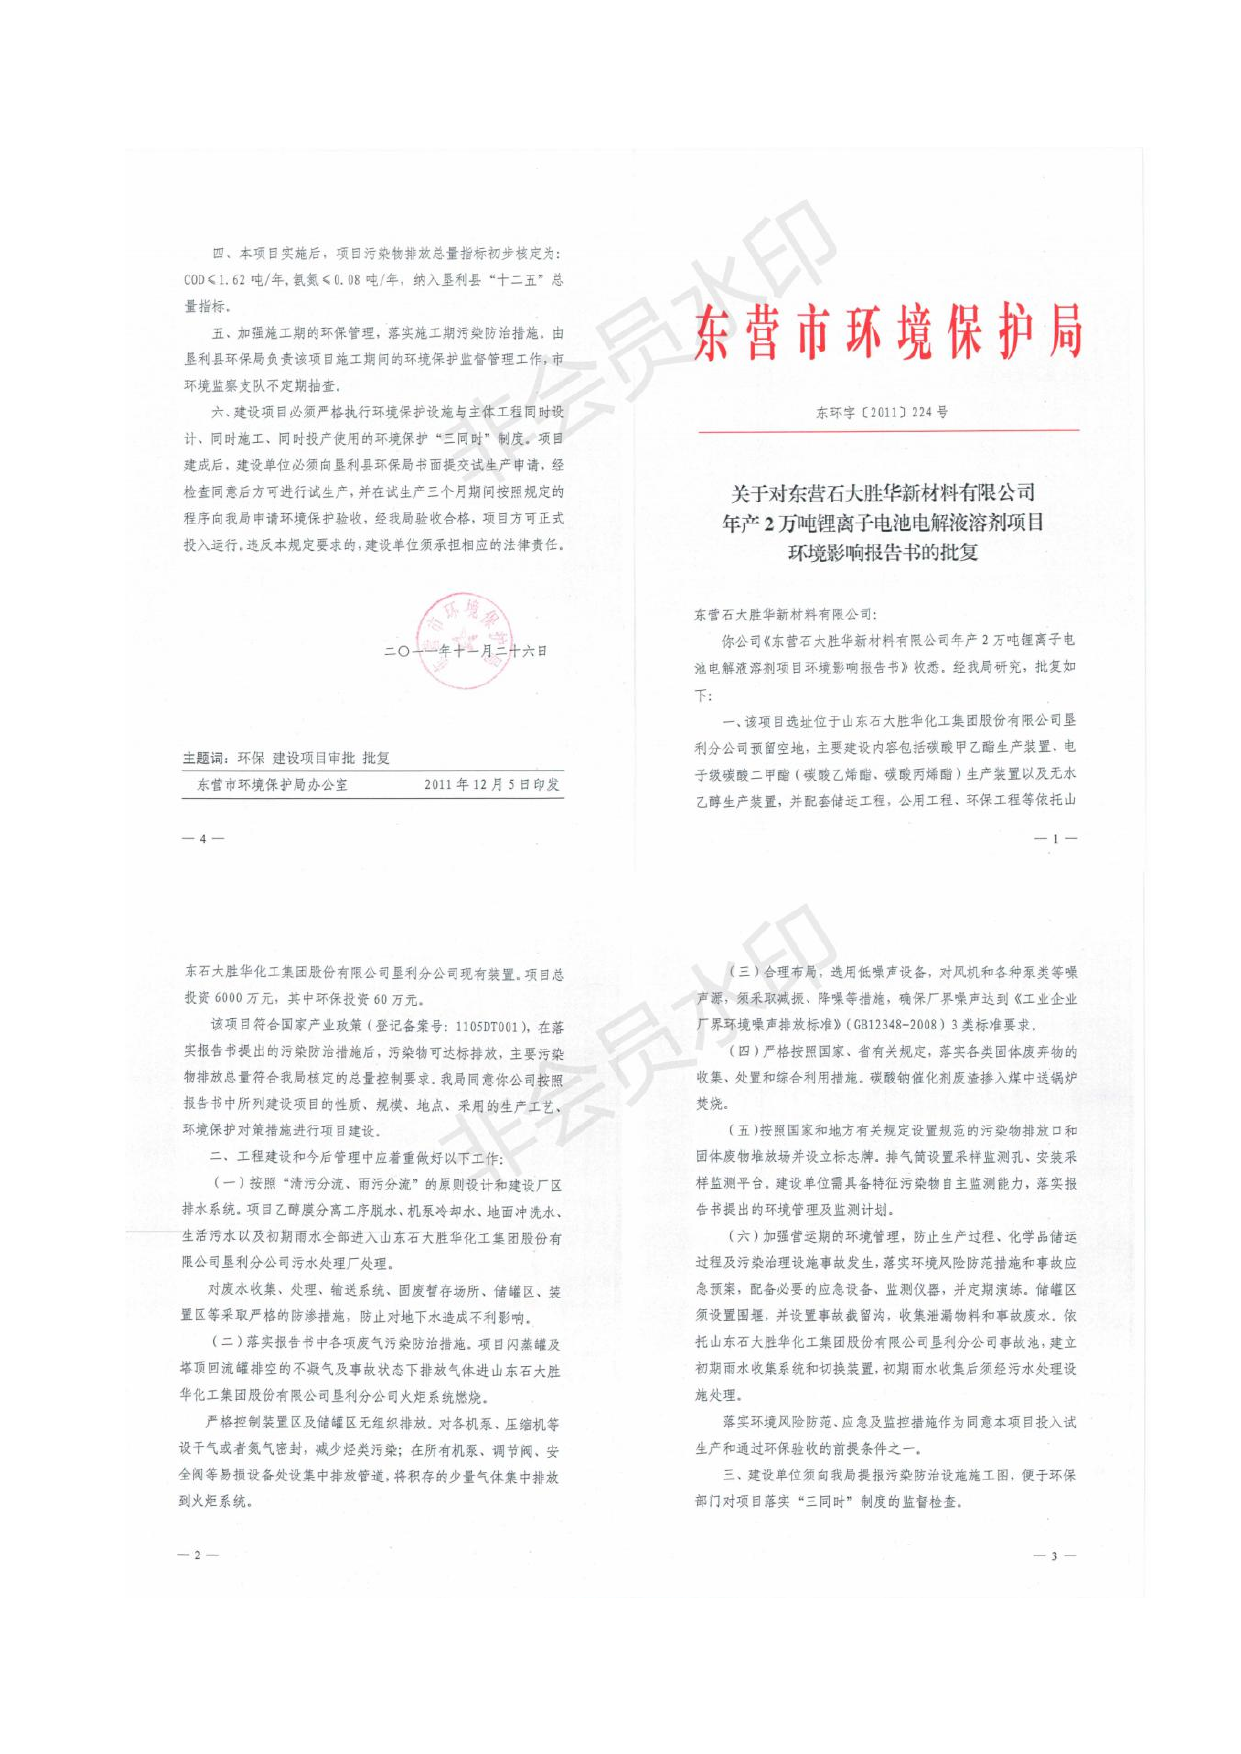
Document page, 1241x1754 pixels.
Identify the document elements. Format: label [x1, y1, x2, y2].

picture [125, 147, 1151, 1598]
